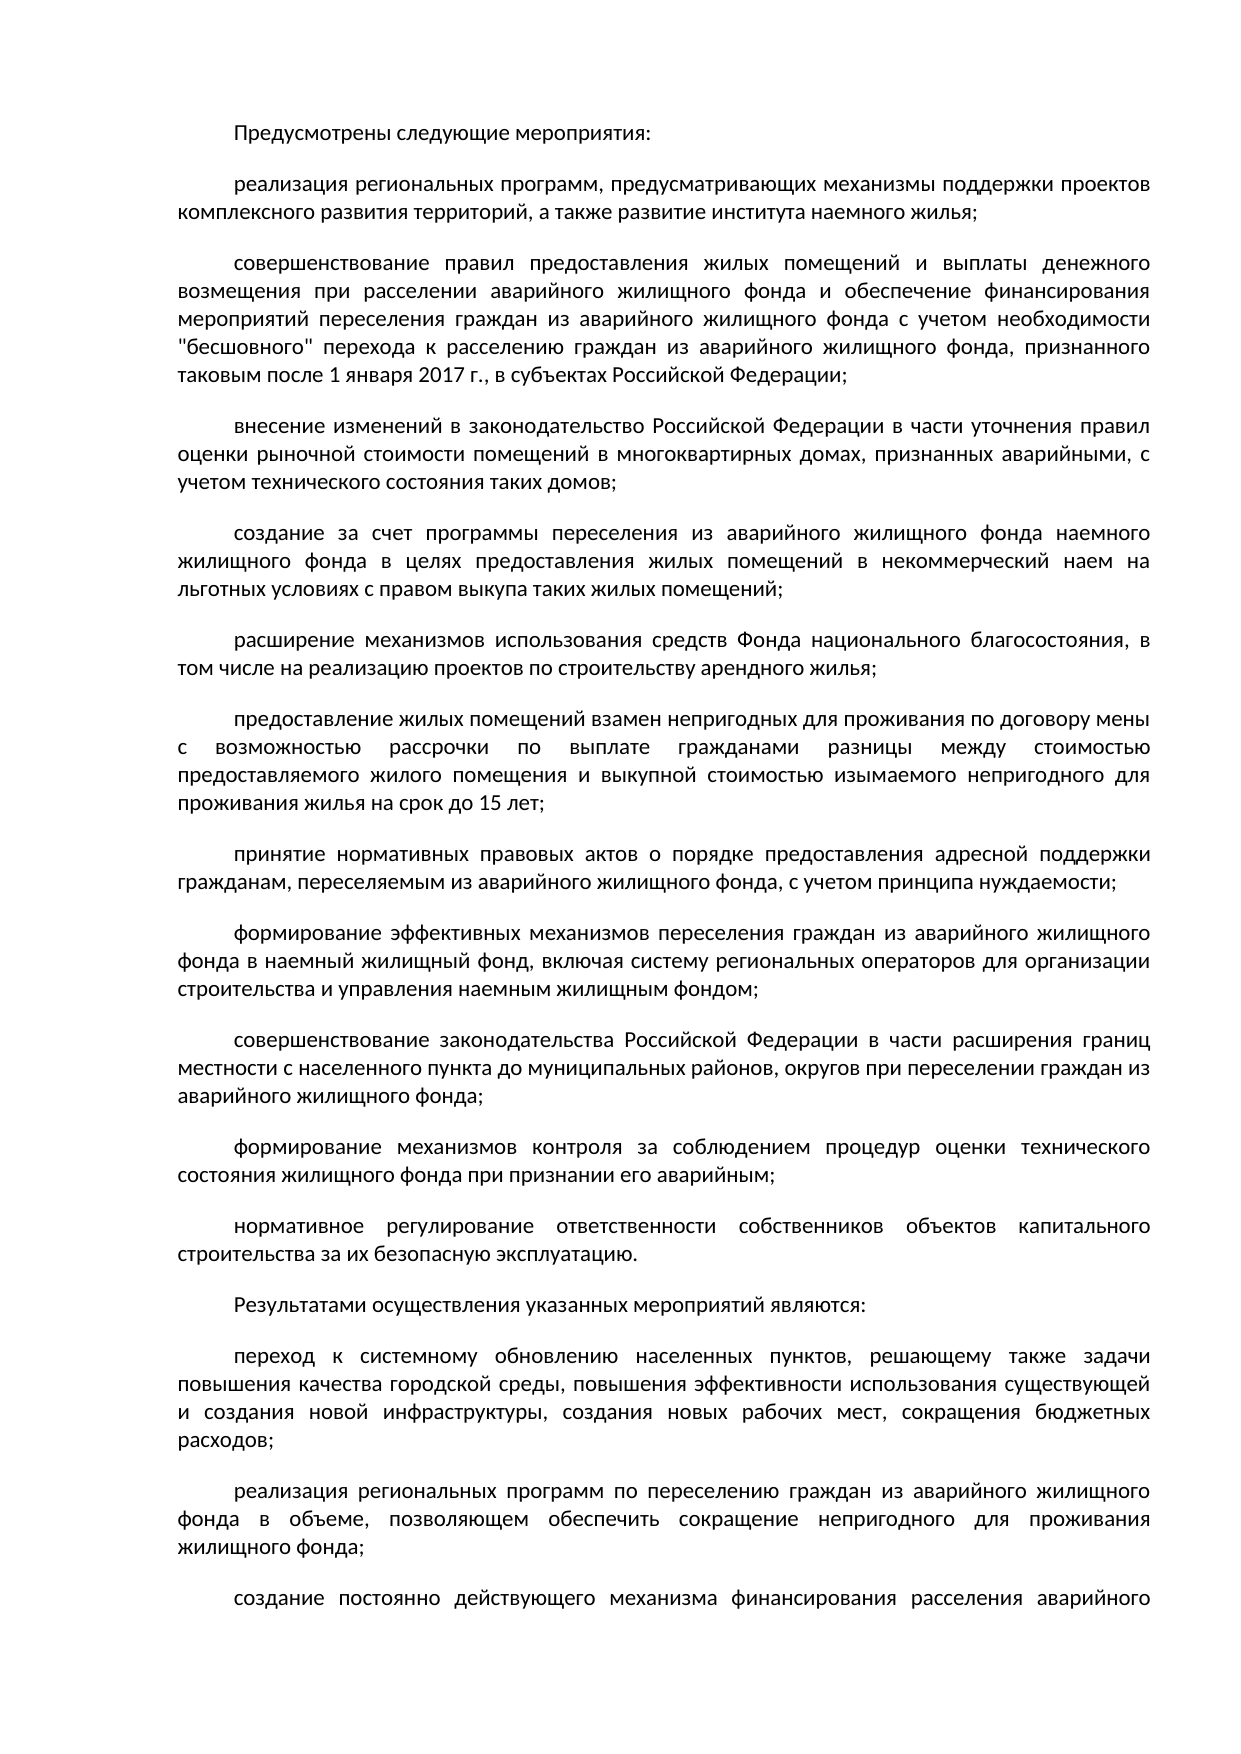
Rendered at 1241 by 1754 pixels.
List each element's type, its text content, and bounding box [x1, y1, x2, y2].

text совершенствование законодательства Российской Федерации в части расширения границ местности с населенного пункта до муниципальных районов, округов при переселении граждан из аварийного жилищного фонда; [177, 1025, 1152, 1109]
text переход к системному обновлению населенных пунктов, решающему также задачи повышения качества городской среды, повышения эффективности использования существующей и создания новой инфраструктуры, создания новых рабочих мест, сокращения бюджетных расходов; [177, 1341, 1152, 1453]
text Предусмотрены следующие мероприятия: [177, 118, 1152, 146]
text создание за счет программы переселения из аварийного жилищного фонда наемного жилищного фонда в целях предоставления жилых помещений в некоммерческий наем на льготных условиях с правом выкупа таких жилых помещений; [177, 518, 1152, 602]
text реализация региональных программ по переселению граждан из аварийного жилищного фонда в объеме, позволяющем обеспечить сокращение непригодного для проживания жилищного фонда; [177, 1476, 1152, 1560]
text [177, 1583, 1152, 1611]
text принятие нормативных правовых актов о порядке предоставления адресной поддержки гражданам, переселяемым из аварийного жилищного фонда, с учетом принципа нуждаемости; [177, 839, 1152, 895]
text реализация региональных программ, предусматривающих механизмы поддержки проектов комплексного развития территорий, а также развитие института наемного жилья; [177, 169, 1152, 225]
text совершенствование правил предоставления жилых помещений и выплаты денежного возмещения при расселении аварийного жилищного фонда и обеспечение финансирования мероприятий переселения граждан из аварийного жилищного фонда с учетом необходимости "бесшовного" перехода к расселению граждан из аварийного жилищного фонда, признанного таковым после 1 января 2017 г., в субъектах Российской Федерации; [177, 248, 1152, 388]
text предоставление жилых помещений взамен непригодных для проживания по договору мены с возможностью рассрочки по выплате гражданами разницы между стоимостью предоставляемого жилого помещения и выкупной стоимостью изымаемого непригодного для проживания жилья на срок до 15 лет; [177, 704, 1152, 816]
text расширение механизмов использования средств Фонда национального благосостояния, в том числе на реализацию проектов по строительству арендного жилья; [177, 625, 1152, 681]
text внесение изменений в законодательство Российской Федерации в части уточнения правил оценки рыночной стоимости помещений в многоквартирных домах, признанных аварийными, с учетом технического состояния таких домов; [177, 411, 1152, 495]
text формирование эффективных механизмов переселения граждан из аварийного жилищного фонда в наемный жилищный фонд, включая систему региональных операторов для организации строительства и управления наемным жилищным фондом; [177, 918, 1152, 1002]
text нормативное регулирование ответственности собственников объектов капитального строительства за их безопасную эксплуатацию. [177, 1211, 1152, 1267]
text Результатами осуществления указанных мероприятий являются: [177, 1290, 1152, 1318]
text формирование механизмов контроля за соблюдением процедур оценки технического состояния жилищного фонда при признании его аварийным; [177, 1132, 1152, 1188]
